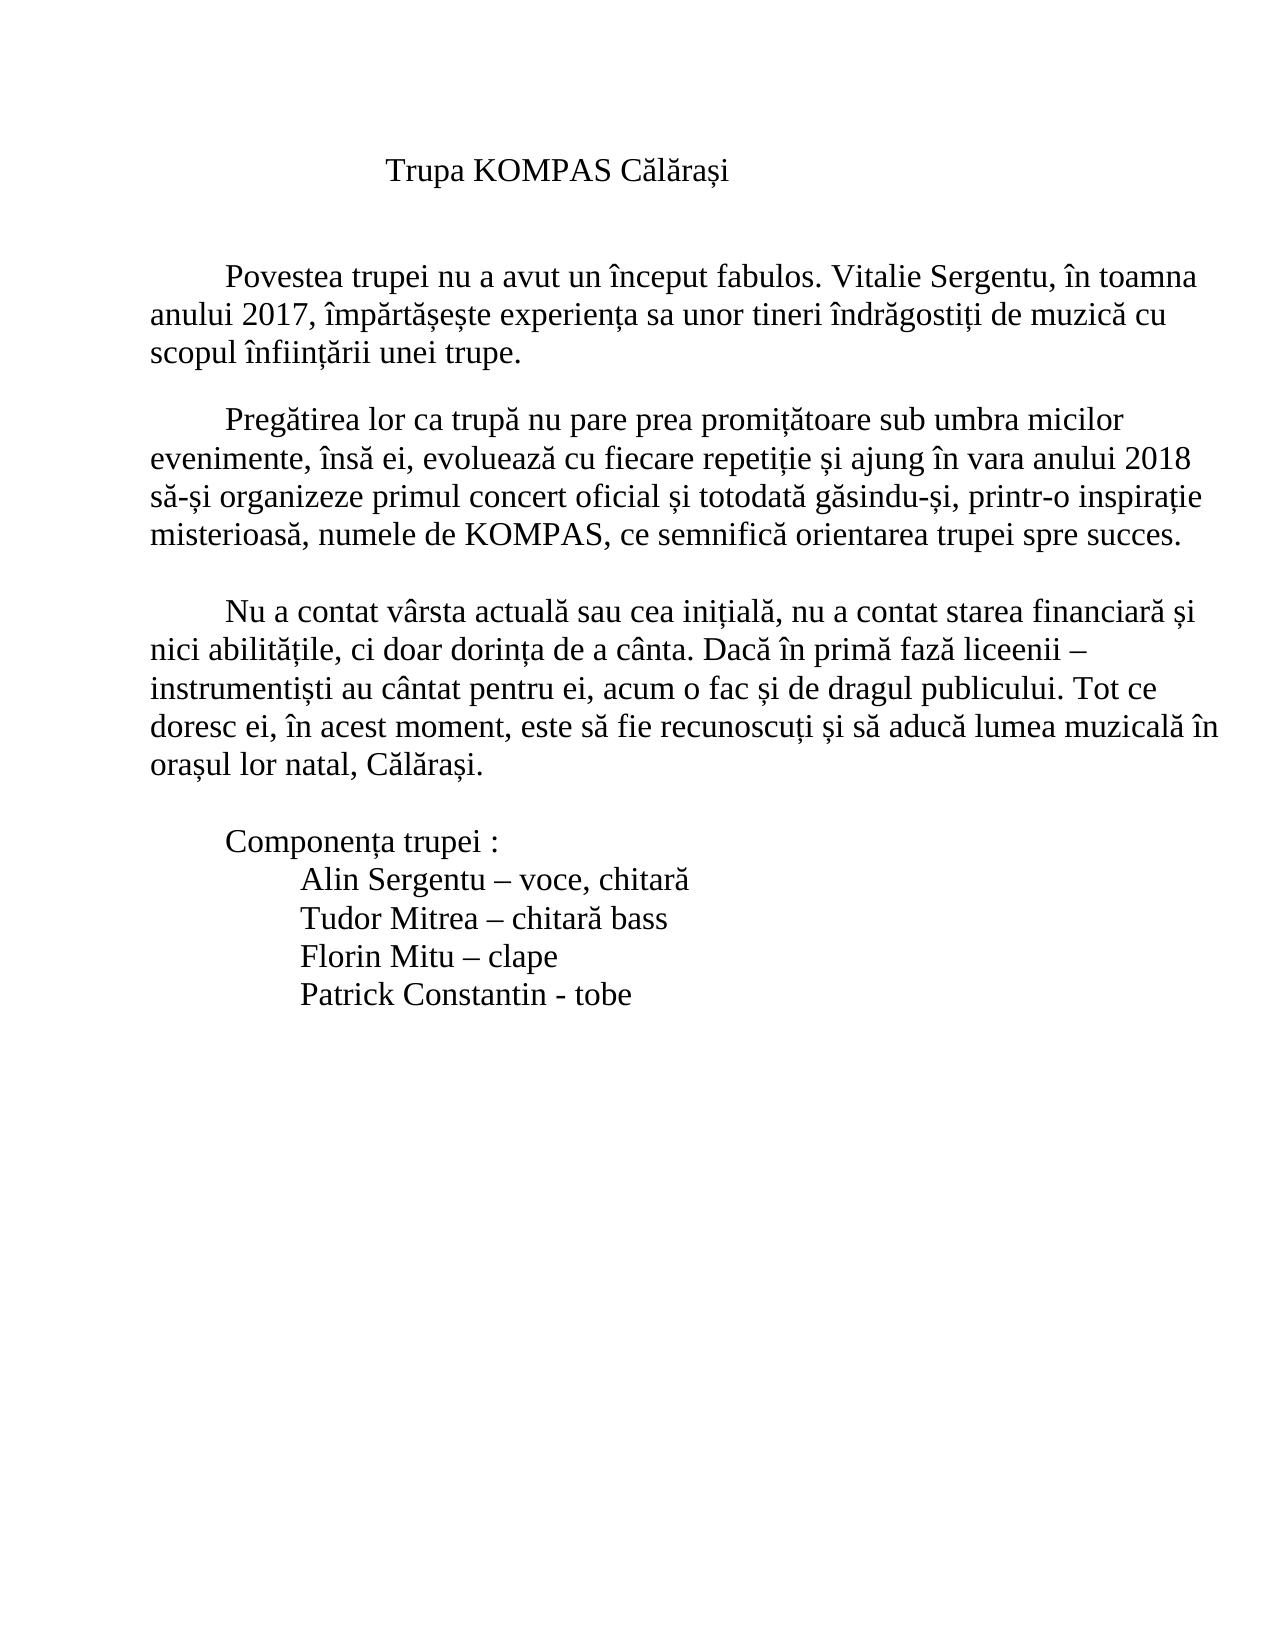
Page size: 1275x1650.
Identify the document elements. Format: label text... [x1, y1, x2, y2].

text Povestea trupei nu a avut un început fabulos. Vitalie Sergentu, în toamna anului 2017, împărtășește experiența sa unor tineri îndrăgostiți de muzică cu scopul înființării unei trupe. [150, 256, 1225, 371]
text Tudor Mitrea – chitară bass [150, 898, 1225, 936]
text Nu a contat vârsta actuală sau cea inițială, nu a contat starea financiară și nici abilitățile, ci doar dorința de a cânta. Dacă în primă fază liceenii – instrumentiști au cântat pentru ei, acum o fac și de dragul publicului. Tot ce doresc ei, în acest moment, este să fie recunoscuți și să aducă lumea muzicală în orașul lor natal, Călărași. [150, 591, 1225, 783]
text Alin Sergentu – voce, chitară [150, 860, 1225, 898]
text Trupa C Trupa KOMPAS Călărași [262, 151, 1225, 189]
text Componența trupei : [150, 821, 1225, 860]
text Patrick Constantin - tobe [150, 975, 1225, 1013]
text Florin Mitu – clape [150, 936, 1225, 975]
text Pregătirea lor ca trupă nu pare prea promițătoare sub umbra micilor evenimente, însă ei, evoluează cu fiecare repetiție și ajung în vara anului 2018 să-și organizeze primul concert oficial și totodată găsindu-și, printr-o inspirație misterioasă, numele de KOMPAS, ce semnifică orientarea trupei spre succes. [150, 400, 1225, 553]
